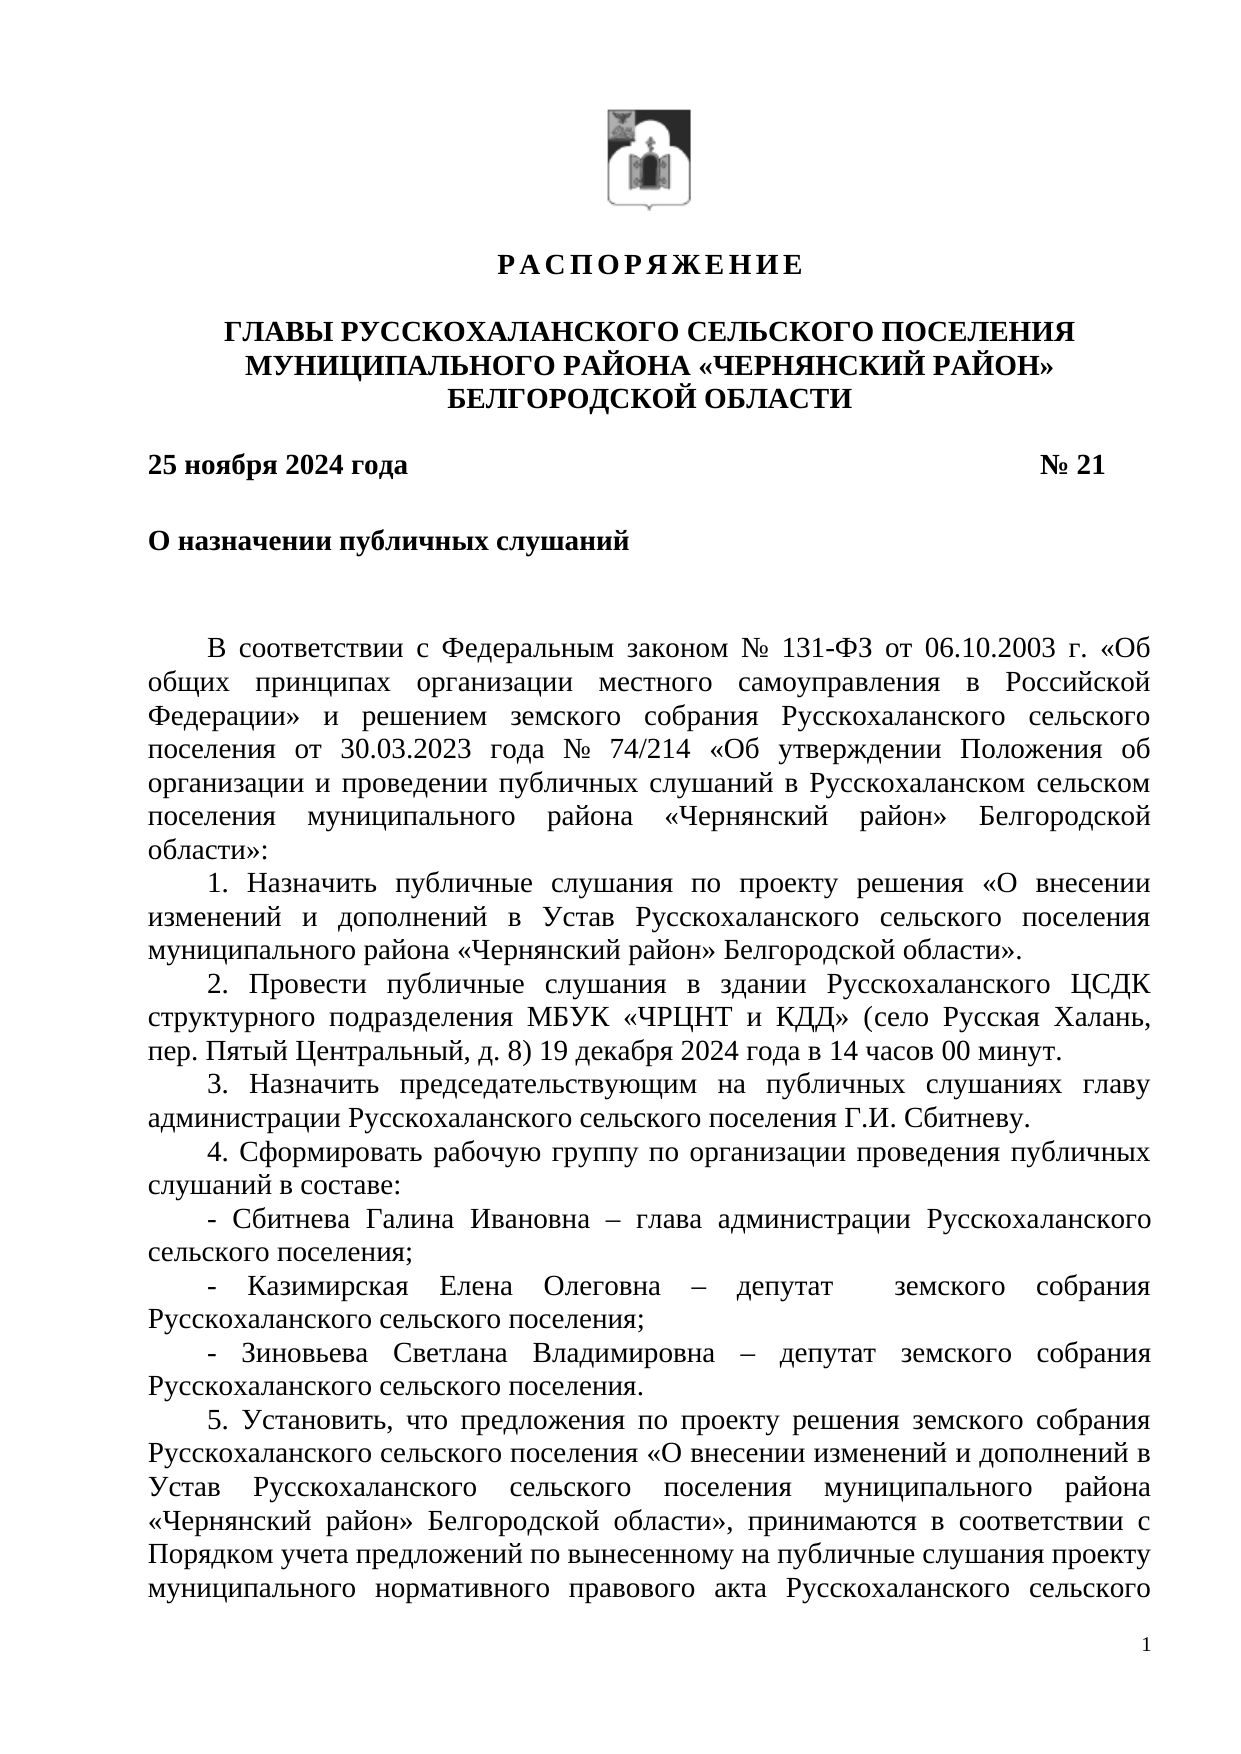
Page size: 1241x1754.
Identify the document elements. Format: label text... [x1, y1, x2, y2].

text 25 ноября 2024 года № 21 [148, 447, 1152, 481]
text РАсПОРЯЖЕНИЕ [148, 247, 1152, 281]
text 4. Сформировать рабочую группу по организации проведения публичных слушаний в составе: [148, 1134, 1152, 1201]
text - Казимирская Елена Олеговна – депутат земского собрания Русскохаланского сельского поселения; [148, 1268, 1152, 1335]
text ГЛАВЫ РУССКОХАЛАНСКОГО СЕЛЬСКОГО ПОСЕЛЕНИЯ [148, 314, 1152, 348]
text МУНИЦИПАЛЬНОГО РАЙОНА «ЧЕРНЯНСКИЙ РАЙОН» БЕЛГОРОДСКОЙ ОБЛАСТИ [148, 348, 1152, 415]
text 1. Назначить публичные слушания по проекту решения «О внесении изменений и дополнений в Устав Русскохаланского сельского поселения муниципального района «Чернянский район» Белгородской области». [148, 865, 1152, 966]
text - Сбитнева Галина Ивановна – глава администрации Русскохаланского сельского поселения; [148, 1201, 1152, 1268]
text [148, 1402, 1152, 1603]
text - Зиновьева Светлана Владимировна – депутат земского собрания Русскохаланского сельского поселения. [148, 1335, 1152, 1402]
picture [606, 107, 694, 214]
text В соответствии с Федеральным законом № 131-ФЗ от 06.10.2003 г. «Об общих принципах организации местного самоуправления в Российской Федерации» и решением земского собрания Русскохаланского сельского поселения от 30.03.2023 года № 74/214 «Об утверждении Положения об организации и проведении публичных слушаний в Русскохаланском сельском поселения муниципального района «Чернянский район» Белгородской области»: [148, 631, 1152, 865]
text О назначении публичных слушаний [148, 523, 1152, 556]
text 2. Провести публичные слушания в здании Русскохаланского ЦСДК структурного подразделения МБУК «ЧРЦНТ и КДД» (село Русская Халань, пер. Пятый Центральный, д. 8) 19 декабря 2024 года в 14 часов 00 минут. [148, 966, 1152, 1067]
text 3. Назначить председательствующим на публичных слушаниях главу администрации Русскохаланского сельского поселения Г.И. Сбитневу. [148, 1067, 1152, 1134]
